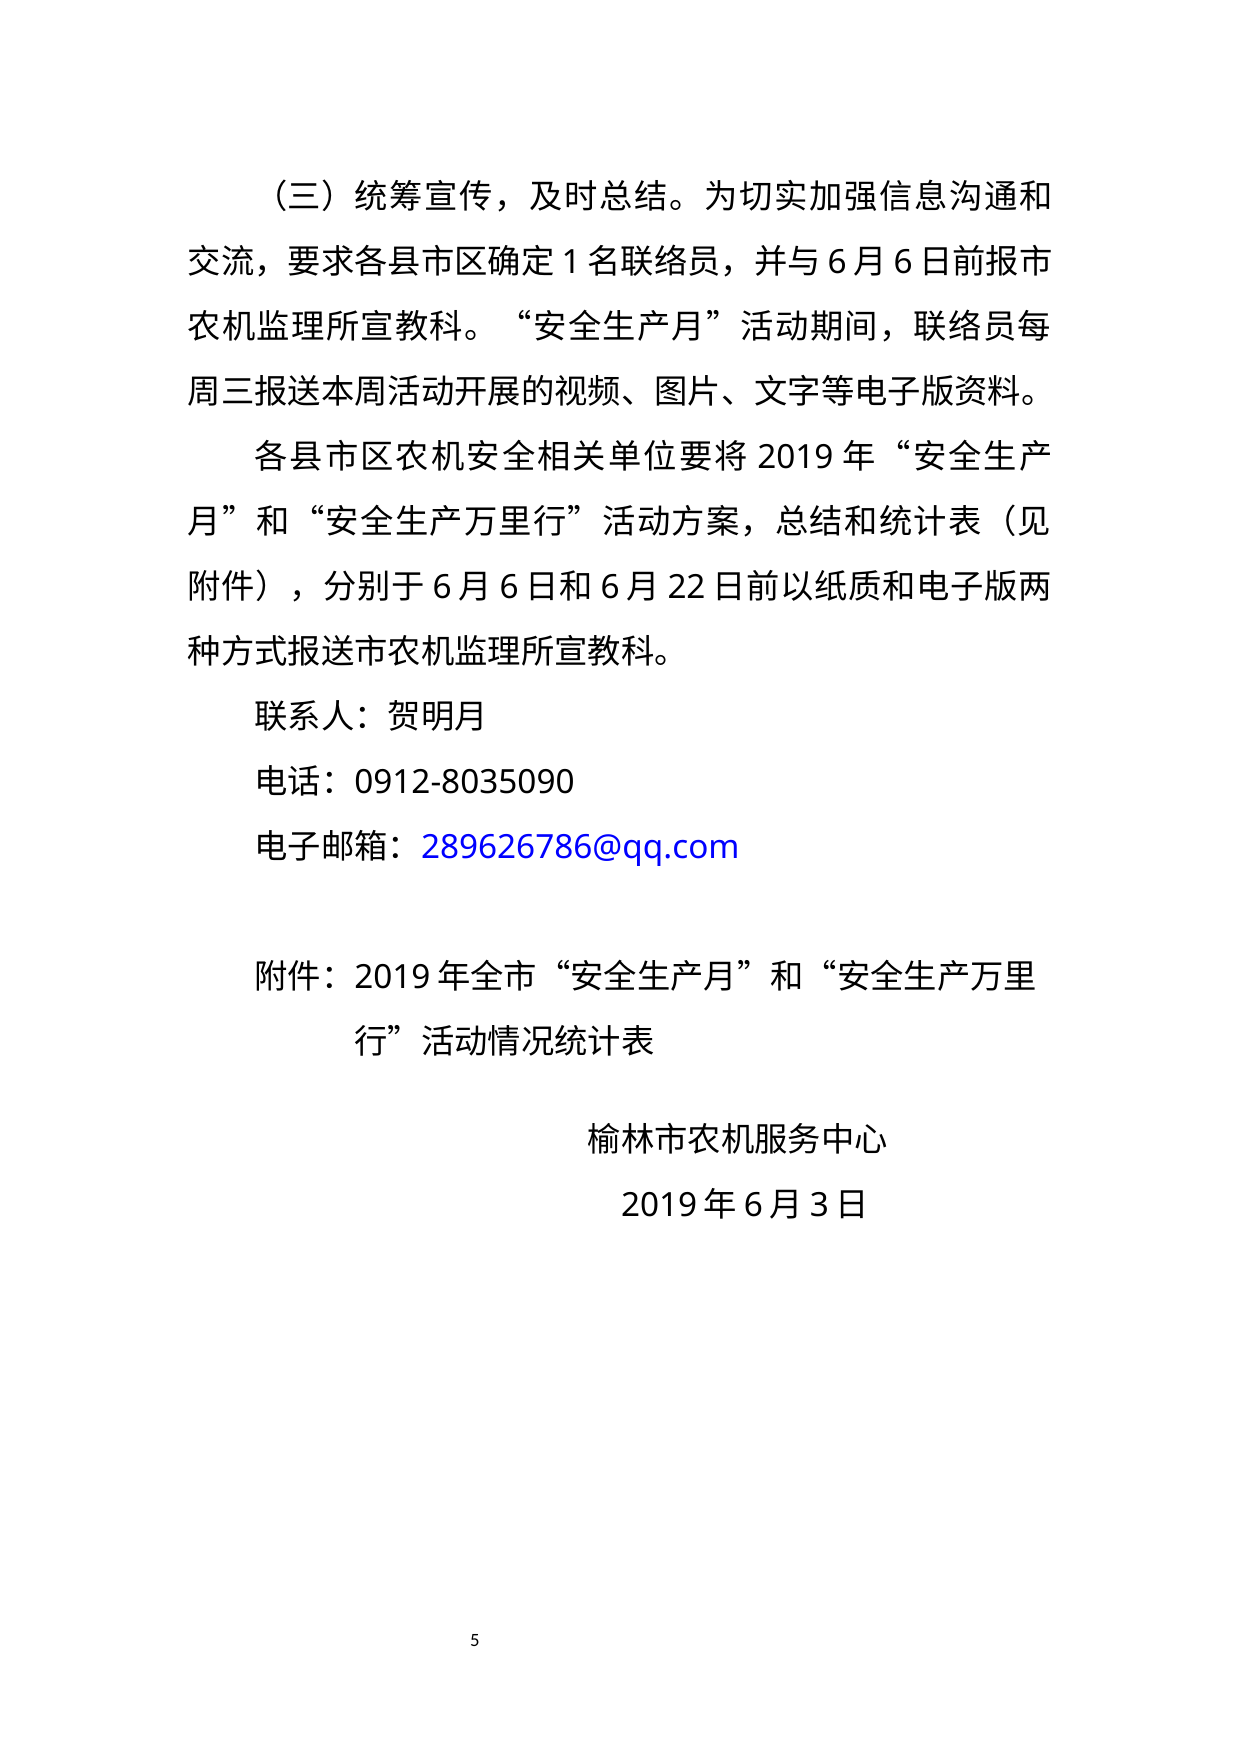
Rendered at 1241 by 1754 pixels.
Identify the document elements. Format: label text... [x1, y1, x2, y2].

text 附件：2019年全市“安全生产月”和“安全生产万里行”活动情况统计表 [254, 942, 1053, 1072]
list 统筹宣传，及时总结。为切实加强信息沟通和交流，要求各县市区确定1名联络员，并与6月6日前报市农机监理所宣教科。“安全生产月”活动期间，联络员每周三报送本周活动开展的视频、图片、文字等电子版资料。 [187, 162, 1053, 422]
text 电话：0912-8035090 [187, 747, 1053, 812]
text 2019年6月3日 [187, 1169, 1053, 1234]
text 榆林市农机服务中心 [187, 1104, 1053, 1169]
text 联系人：贺明月 [187, 682, 1053, 747]
text 各县市区农机安全相关单位要将2019年“安全生产月”和“安全生产万里行”活动方案，总结和统计表（见附件），分别于6月6日和6月22日前以纸质和电子版两种方式报送市农机监理所宣教科。 [187, 422, 1053, 682]
text 电子邮箱：289626786@qq.com [187, 812, 1053, 877]
